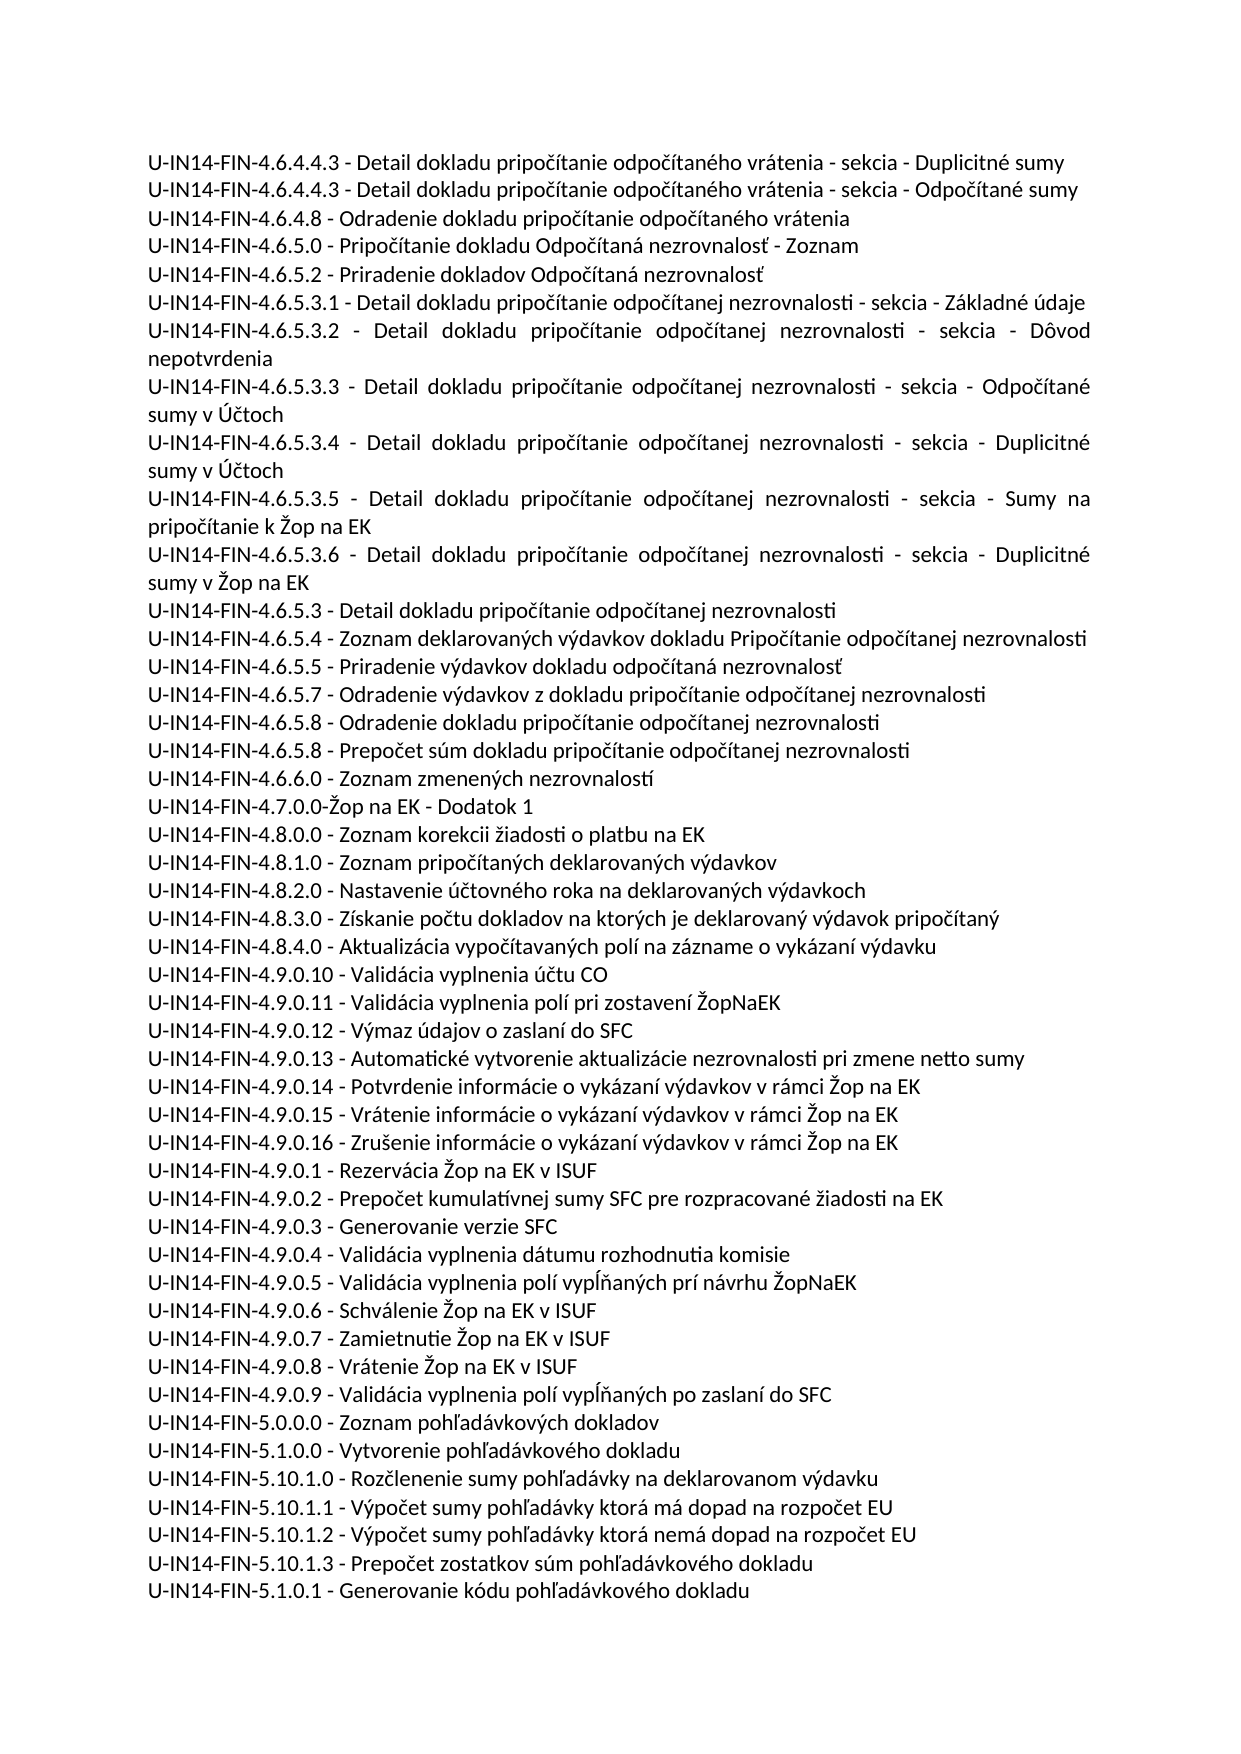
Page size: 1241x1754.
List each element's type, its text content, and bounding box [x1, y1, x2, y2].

text U-IN14-FIN-4.6.5.3.5 - Detail dokladu pripočítanie odpočítanej nezrovnalosti - sekcia - Sumy na pripočítanie k Žop na EK [148, 484, 1093, 540]
text U-IN14-FIN-4.9.0.8 - Vrátenie Žop na EK v ISUF [148, 1352, 1093, 1381]
text U-IN14-FIN-4.6.5.3.3 - Detail dokladu pripočítanie odpočítanej nezrovnalosti - sekcia - Odpočítané sumy v Účtoch [148, 372, 1093, 428]
text U-IN14-FIN-4.6.5.4 - Zoznam deklarovaných výdavkov dokladu Pripočítanie odpočítanej nezrovnalosti [148, 624, 1093, 652]
text U-IN14-FIN-4.6.4.8 - Odradenie dokladu pripočítanie odpočítaného vrátenia [148, 204, 1093, 232]
text U-IN14-FIN-4.9.0.16 - Zrušenie informácie o vykázaní výdavkov v rámci Žop na EK [148, 1128, 1093, 1156]
text U-IN14-FIN-4.8.0.0 - Zoznam korekcii žiadosti o platbu na EK [148, 820, 1093, 848]
text U-IN14-FIN-5.10.1.0 - Rozčlenenie sumy pohľadávky na deklarovanom výdavku [148, 1464, 1093, 1493]
text U-IN14-FIN-4.9.0.2 - Prepočet kumulatívnej sumy SFC pre rozpracované žiadosti na EK [148, 1184, 1093, 1212]
text U-IN14-FIN-4.6.5.8 - Prepočet súm dokladu pripočítanie odpočítanej nezrovnalosti [148, 736, 1093, 764]
text U-IN14-FIN-5.1.0.0 - Vytvorenie pohľadávkového dokladu [148, 1437, 1093, 1464]
text U-IN14-FIN-4.8.1.0 - Zoznam pripočítaných deklarovaných výdavkov [148, 848, 1093, 876]
text U-IN14-FIN-4.9.0.13 - Automatické vytvorenie aktualizácie nezrovnalosti pri zmene netto sumy [148, 1044, 1093, 1072]
text U-IN14-FIN-4.6.5.3.6 - Detail dokladu pripočítanie odpočítanej nezrovnalosti - sekcia - Duplicitné sumy v Žop na EK [148, 540, 1093, 596]
text U-IN14-FIN-4.7.0.0-Žop na EK - Dodatok 1 [148, 792, 1093, 820]
text U-IN14-FIN-4.8.4.0 - Aktualizácia vypočítavaných polí na zázname o vykázaní výdavku [148, 932, 1093, 960]
text U-IN14-FIN-4.6.5.3.2 - Detail dokladu pripočítanie odpočítanej nezrovnalosti - sekcia - Dôvod nepotvrdenia [148, 316, 1093, 372]
text U-IN14-FIN-4.9.0.1 - Rezervácia Žop na EK v ISUF [148, 1156, 1093, 1184]
text U-IN14-FIN-4.9.0.10 - Validácia vyplnenia účtu CO [148, 960, 1093, 988]
text U-IN14-FIN-4.9.0.6 - Schválenie Žop na EK v ISUF [148, 1296, 1093, 1324]
text U-IN14-FIN-5.10.1.2 - Výpočet sumy pohľadávky ktorá nemá dopad na rozpočet EU [148, 1521, 1093, 1549]
text U-IN14-FIN-4.9.0.5 - Validácia vyplnenia polí vypĺňaných prí návrhu ŽopNaEK [148, 1268, 1093, 1296]
text U-IN14-FIN-4.9.0.12 - Výmaz údajov o zaslaní do SFC [148, 1016, 1093, 1044]
text U-IN14-FIN-4.6.5.5 - Priradenie výdavkov dokladu odpočítaná nezrovnalosť [148, 652, 1093, 680]
text U-IN14-FIN-4.9.0.11 - Validácia vyplnenia polí pri zostavení ŽopNaEK [148, 988, 1093, 1016]
text U-IN14-FIN-4.6.5.7 - Odradenie výdavkov z dokladu pripočítanie odpočítanej nezrovnalosti [148, 680, 1093, 708]
text U-IN14-FIN-4.6.5.8 - Odradenie dokladu pripočítanie odpočítanej nezrovnalosti [148, 708, 1093, 736]
text U-IN14-FIN-5.10.1.1 - Výpočet sumy pohľadávky ktorá má dopad na rozpočet EU [148, 1493, 1093, 1521]
text U-IN14-FIN-4.6.6.0 - Zoznam zmenených nezrovnalostí [148, 764, 1093, 792]
text U-IN14-FIN-4.8.3.0 - Získanie počtu dokladov na ktorých je deklarovaný výdavok pripočítaný [148, 904, 1093, 932]
text U-IN14-FIN-4.6.5.2 - Priradenie dokladov Odpočítaná nezrovnalosť [148, 260, 1093, 288]
text U-IN14-FIN-4.9.0.15 - Vrátenie informácie o vykázaní výdavkov v rámci Žop na EK [148, 1100, 1093, 1128]
text U-IN14-FIN-4.6.5.3.1 - Detail dokladu pripočítanie odpočítanej nezrovnalosti - sekcia - Základné údaje [148, 288, 1093, 316]
text U-IN14-FIN-4.6.5.3.4 - Detail dokladu pripočítanie odpočítanej nezrovnalosti - sekcia - Duplicitné sumy v Účtoch [148, 428, 1093, 484]
text U-IN14-FIN-4.9.0.7 - Zamietnutie Žop na EK v ISUF [148, 1324, 1093, 1352]
text U-IN14-FIN-4.6.5.3 - Detail dokladu pripočítanie odpočítanej nezrovnalosti [148, 596, 1093, 624]
text U-IN14-FIN-4.9.0.14 - Potvrdenie informácie o vykázaní výdavkov v rámci Žop na EK [148, 1072, 1093, 1100]
text U-IN14-FIN-4.6.4.4.3 - Detail dokladu pripočítanie odpočítaného vrátenia - sekcia - Odpočítané sumy [148, 176, 1093, 204]
text U-IN14-FIN-4.6.5.0 - Pripočítanie dokladu Odpočítaná nezrovnalosť - Zoznam [148, 232, 1093, 260]
text U-IN14-FIN-4.9.0.4 - Validácia vyplnenia dátumu rozhodnutia komisie [148, 1240, 1093, 1268]
text U-IN14-FIN-5.10.1.3 - Prepočet zostatkov súm pohľadávkového dokladu [148, 1549, 1093, 1577]
text U-IN14-FIN-4.9.0.9 - Validácia vyplnenia polí vypĺňaných po zaslaní do SFC [148, 1381, 1093, 1408]
text U-IN14-FIN-4.6.4.4.3 - Detail dokladu pripočítanie odpočítaného vrátenia - sekcia - Duplicitné sumy [148, 148, 1093, 176]
text U-IN14-FIN-5.1.0.1 - Generovanie kódu pohľadávkového dokladu [148, 1577, 1093, 1605]
text U-IN14-FIN-5.0.0.0 - Zoznam pohľadávkových dokladov [148, 1408, 1093, 1437]
text U-IN14-FIN-4.8.2.0 - Nastavenie účtovného roka na deklarovaných výdavkoch [148, 876, 1093, 904]
text U-IN14-FIN-4.9.0.3 - Generovanie verzie SFC [148, 1212, 1093, 1240]
